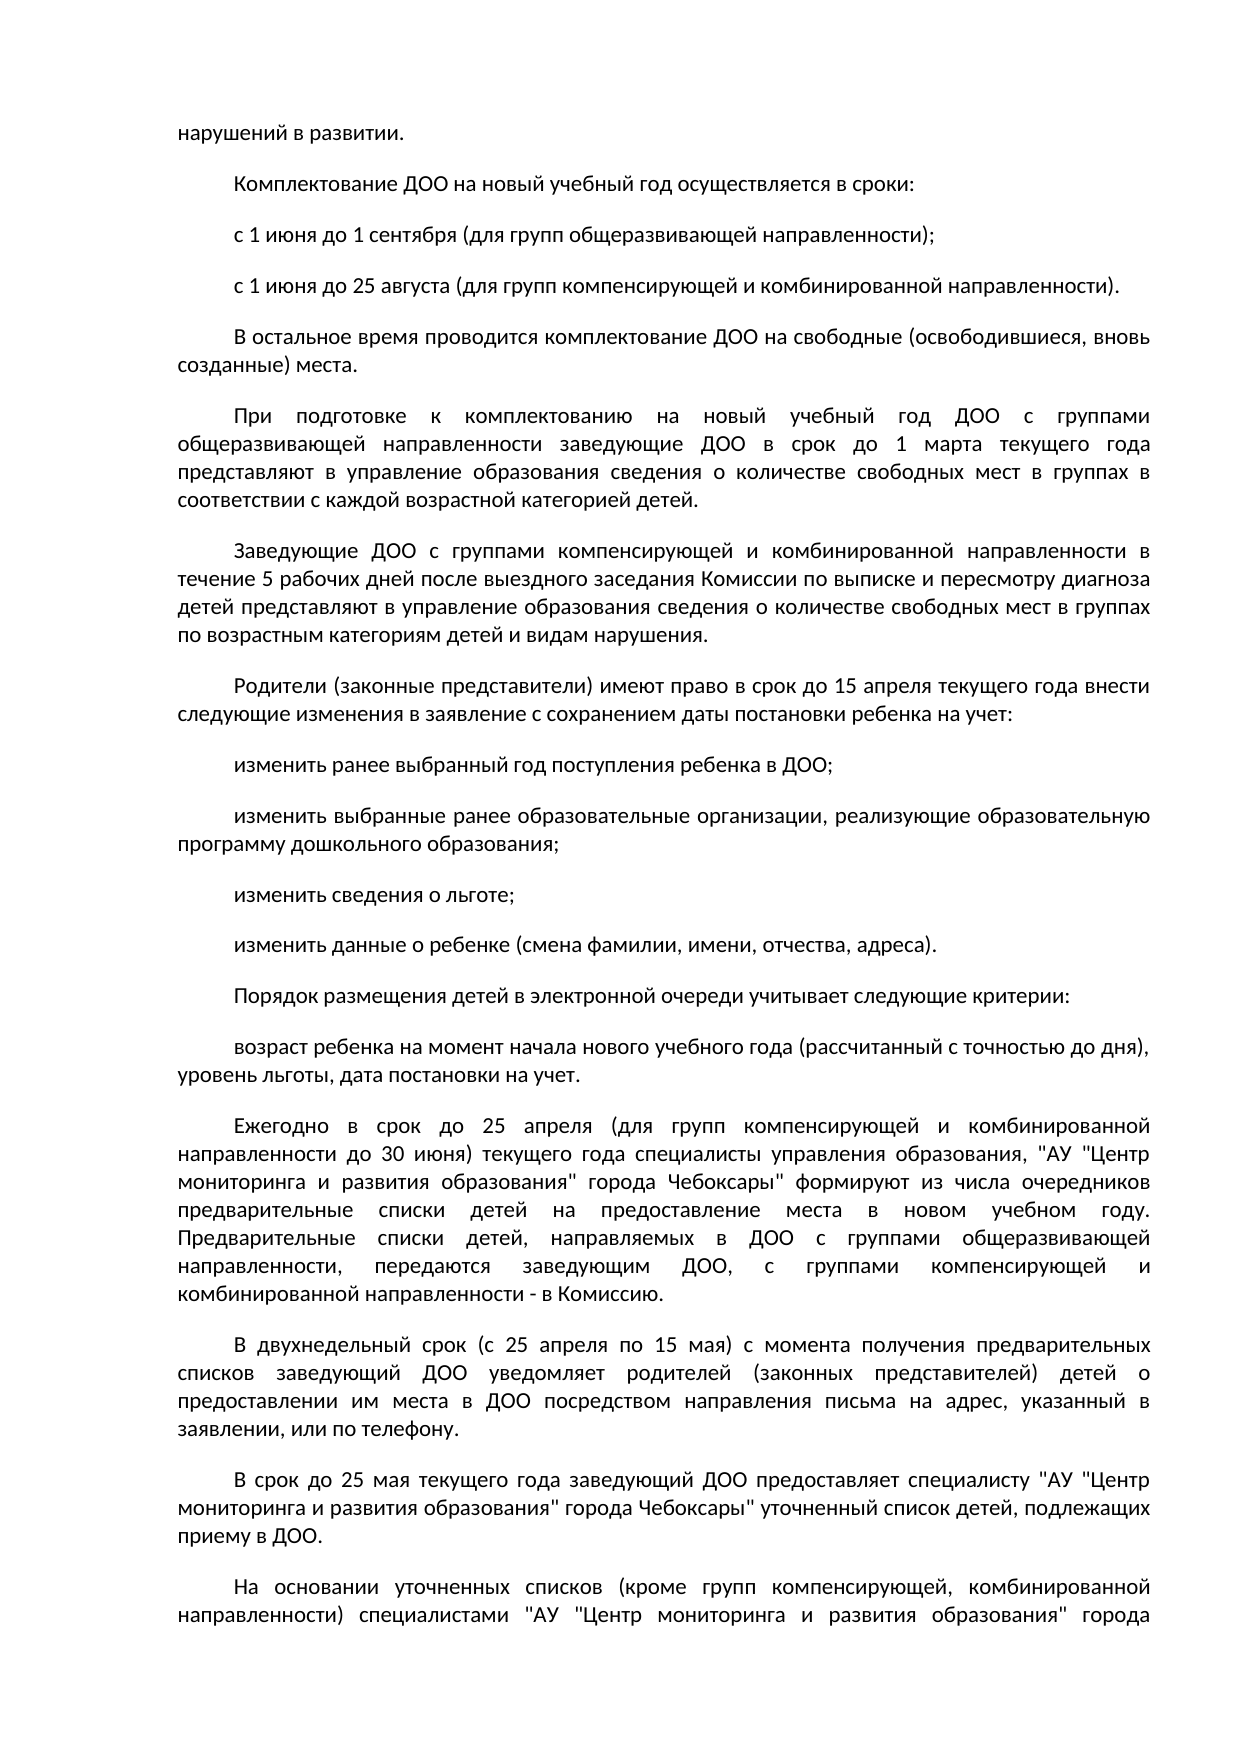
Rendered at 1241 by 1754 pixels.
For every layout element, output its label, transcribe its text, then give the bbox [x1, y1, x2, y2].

text изменить выбранные ранее образовательные организации, реализующие образовательную программу дошкольного образования; [177, 801, 1152, 857]
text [177, 1572, 1152, 1628]
text возраст ребенка на момент начала нового учебного года (рассчитанный с точностью до дня), уровень льготы, дата постановки на учет. [177, 1032, 1152, 1088]
text В срок до 25 мая текущего года заведующий ДОО предоставляет специалисту "АУ "Центр мониторинга и развития образования" города Чебоксары" уточненный список детей, подлежащих приему в ДОО. [177, 1466, 1152, 1549]
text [177, 118, 1152, 146]
text изменить данные о ребенке (смена фамилии, имени, отчества, адреса). [177, 931, 1152, 959]
text изменить сведения о льготе; [177, 880, 1152, 908]
text В остальное время проводится комплектование ДОО на свободные (освободившиеся, вновь созданные) места. [177, 322, 1152, 378]
text изменить ранее выбранный год поступления ребенка в ДОО; [177, 750, 1152, 778]
text Заведующие ДОО с группами компенсирующей и комбинированной направленности в течение 5 рабочих дней после выездного заседания Комиссии по выписке и пересмотру диагноза детей представляют в управление образования сведения о количестве свободных мест в группах по возрастным категориям детей и видам нарушения. [177, 536, 1152, 648]
text Ежегодно в срок до 25 апреля (для групп компенсирующей и комбинированной направленности до 30 июня) текущего года специалисты управления образования, "АУ "Центр мониторинга и развития образования" города Чебоксары" формируют из числа очередников предварительные списки детей на предоставление места в новом учебном году. Предварительные списки детей, направляемых в ДОО с группами общеразвивающей направленности, передаются заведующим ДОО, с группами компенсирующей и комбинированной направленности - в Комиссию. [177, 1111, 1152, 1308]
text Порядок размещения детей в электронной очереди учитывает следующие критерии: [177, 982, 1152, 1009]
text Комплектование ДОО на новый учебный год осуществляется в сроки: [177, 169, 1152, 197]
text с 1 июня до 1 сентября (для групп общеразвивающей направленности); [177, 220, 1152, 248]
text В двухнедельный срок (с 25 апреля по 15 мая) с момента получения предварительных списков заведующий ДОО уведомляет родителей (законных представителей) детей о предоставлении им места в ДОО посредством направления письма на адрес, указанный в заявлении, или по телефону. [177, 1331, 1152, 1443]
text с 1 июня до 25 августа (для групп компенсирующей и комбинированной направленности). [177, 271, 1152, 299]
text Родители (законные представители) имеют право в срок до 15 апреля текущего года внести следующие изменения в заявление с сохранением даты постановки ребенка на учет: [177, 671, 1152, 727]
text При подготовке к комплектованию на новый учебный год ДОО с группами общеразвивающей направленности заведующие ДОО в срок до 1 марта текущего года представляют в управление образования сведения о количестве свободных мест в группах в соответствии с каждой возрастной категорией детей. [177, 401, 1152, 513]
